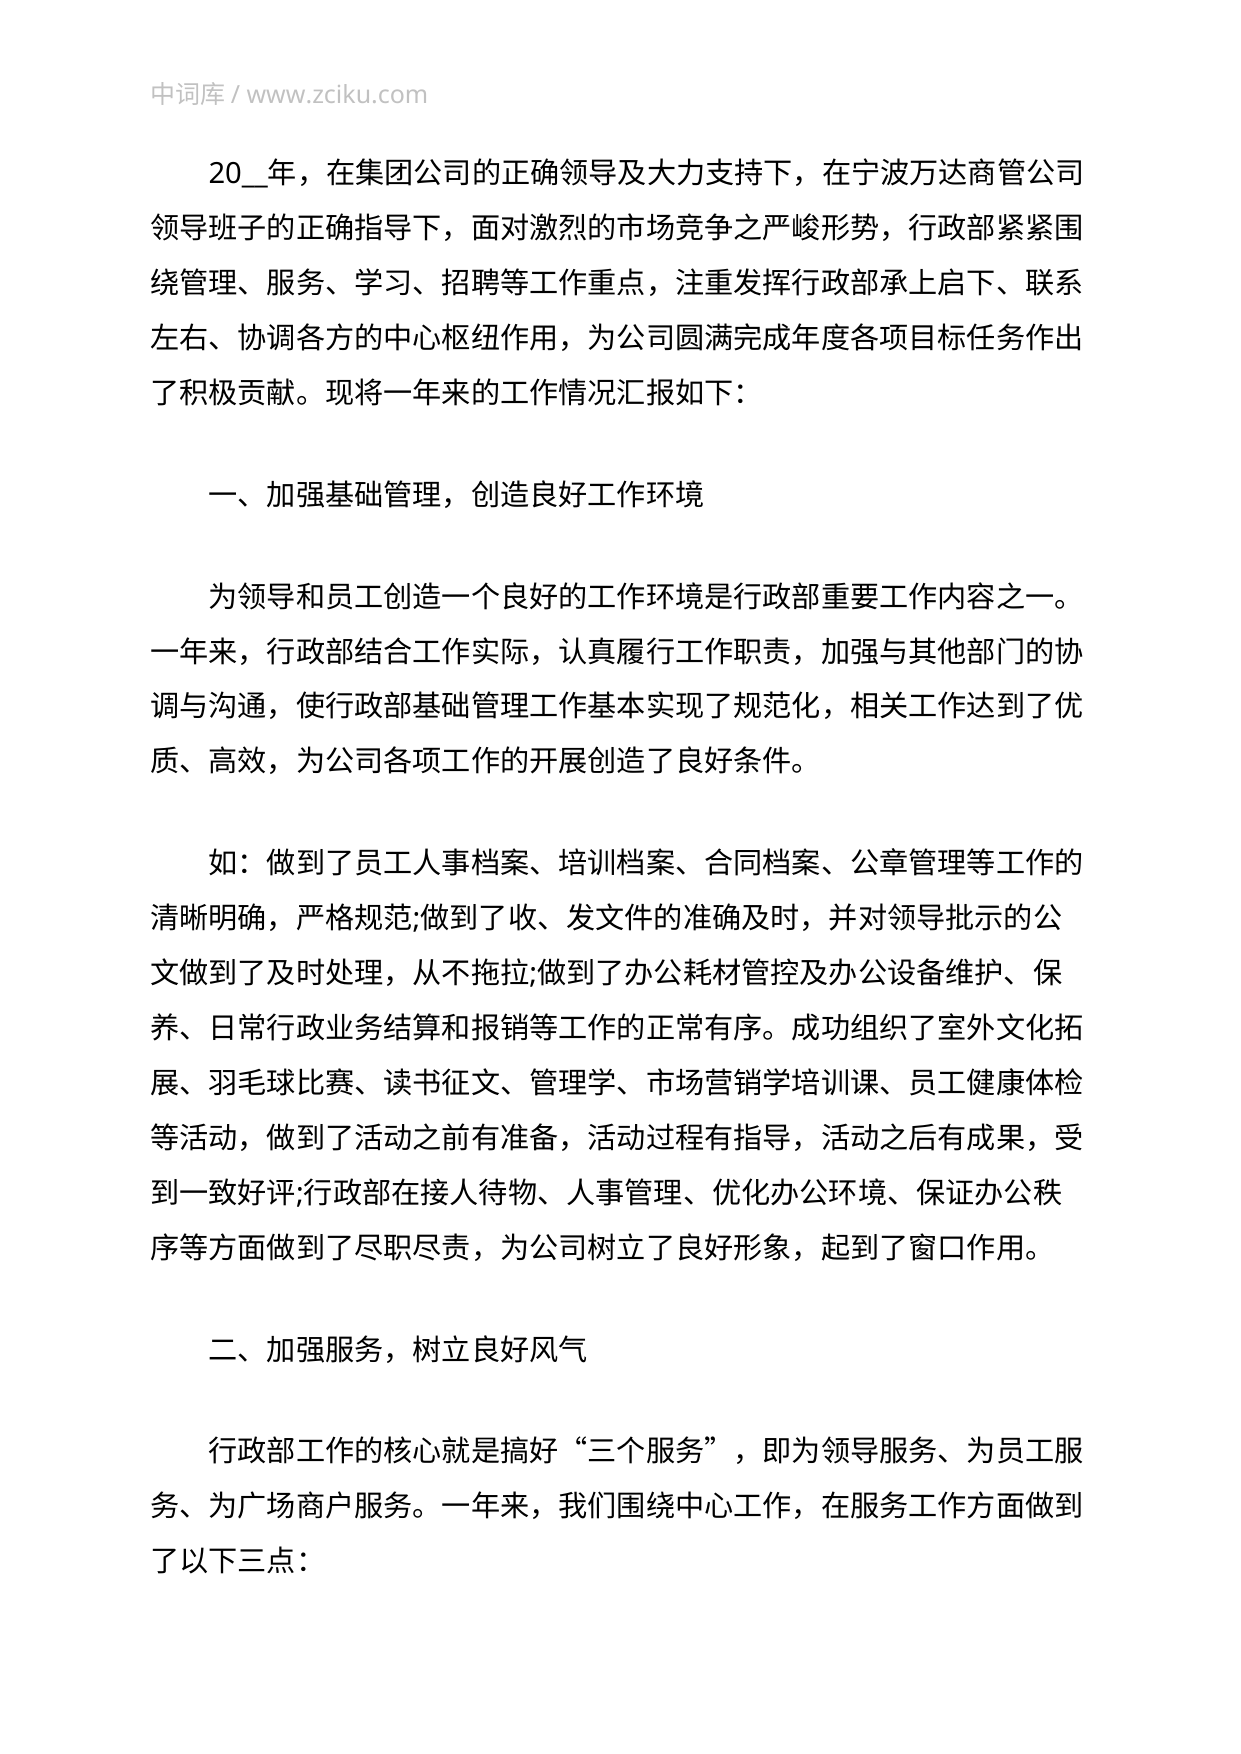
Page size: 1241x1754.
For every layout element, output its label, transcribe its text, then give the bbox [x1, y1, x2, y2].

text 二、加强服务，树立良好风气 [150, 1326, 1090, 1368]
text 行政部工作的核心就是搞好“三个服务”，即为领导服务、为员工服务、为广场商户服务。一年来，我们围绕中心工作，在服务工作方面做到了以下三点： [150, 1428, 1090, 1580]
text 一、加强基础管理，创造良好工作环境 [150, 471, 1090, 514]
text 如：做到了员工人事档案、培训档案、合同档案、公章管理等工作的清晰明确，严格规范;做到了收、发文件的准确及时，并对领导批示的公文做到了及时处理，从不拖拉;做到了办公耗材管控及办公设备维护、保养、日常行政业务结算和报销等工作的正常有序。成功组织了室外文化拓展、羽毛球比赛、读书征文、管理学、市场营销学培训课、员工健康体检等活动，做到了活动之前有准备，活动过程有指导，活动之后有成果，受到一致好评;行政部在接人待物、人事管理、优化办公环境、保证办公秩序等方面做到了尽职尽责，为公司树立了良好形象，起到了窗口作用。 [150, 840, 1090, 1267]
text 20__年，在集团公司的正确领导及大力支持下，在宁波万达商管公司领导班子的正确指导下，面对激烈的市场竞争之严峻形势，行政部紧紧围绕管理、服务、学习、招聘等工作重点，注重发挥行政部承上启下、联系左右、协调各方的中心枢纽作用，为公司圆满完成年度各项目标任务作出了积极贡献。现将一年来的工作情况汇报如下： [150, 150, 1090, 412]
text 为领导和员工创造一个良好的工作环境是行政部重要工作内容之一。一年来，行政部结合工作实际，认真履行工作职责，加强与其他部门的协调与沟通，使行政部基础管理工作基本实现了规范化，相关工作达到了优质、高效，为公司各项工作的开展创造了良好条件。 [150, 573, 1090, 780]
